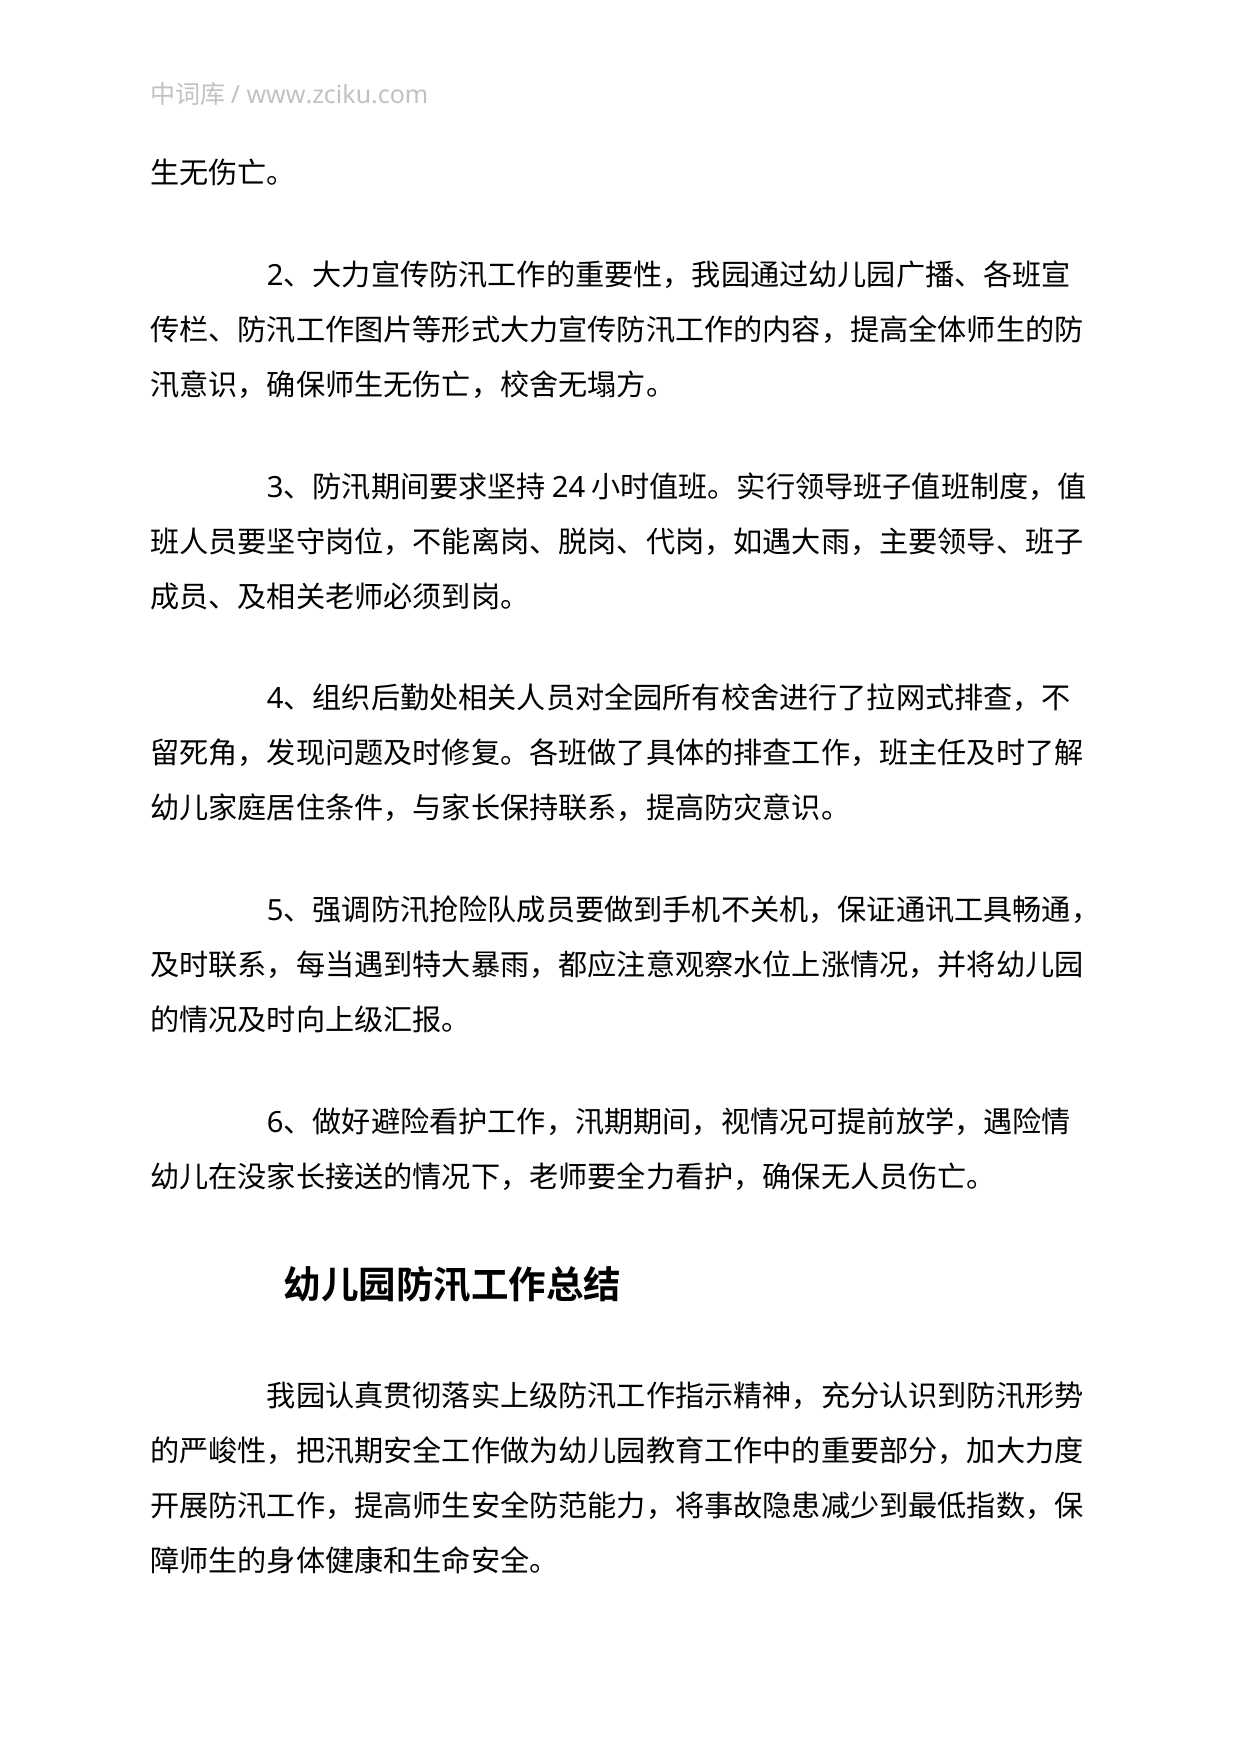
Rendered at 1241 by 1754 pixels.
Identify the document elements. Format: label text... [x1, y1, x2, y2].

text 4、组织后勤处相关人员对全园所有校舍进行了拉网式排查，不留死角，发现问题及时修复。各班做了具体的排查工作，班主任及时了解幼儿家庭居住条件，与家长保持联系，提高防灾意识。 [150, 675, 1090, 827]
text 幼儿园防汛工作总结 [150, 1255, 1090, 1309]
text 3、防汛期间要求坚持24小时值班。实行领导班子值班制度，值班人员要坚守岗位，不能离岗、脱岗、代岗，如遇大雨，主要领导、班子成员、及相关老师必须到岗。 [150, 463, 1090, 616]
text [150, 150, 1090, 192]
text 6、做好避险看护工作，汛期期间，视情况可提前放学，遇险情幼儿在没家长接送的情况下，老师要全力看护，确保无人员伤亡。 [150, 1098, 1090, 1196]
text 我园认真贯彻落实上级防汛工作指示精神，充分认识到防汛形势的严峻性，把汛期安全工作做为幼儿园教育工作中的重要部分，加大力度开展防汛工作，提高师生安全防范能力，将事故隐患减少到最低指数，保障师生的身体健康和生命安全。 [150, 1373, 1090, 1579]
text 5、强调防汛抢险队成员要做到手机不关机，保证通讯工具畅通，及时联系，每当遇到特大暴雨，都应注意观察水位上涨情况，并将幼儿园的情况及时向上级汇报。 [150, 887, 1090, 1039]
text 2、大力宣传防汛工作的重要性，我园通过幼儿园广播、各班宣传栏、防汛工作图片等形式大力宣传防汛工作的内容，提高全体师生的防汛意识，确保师生无伤亡，校舍无塌方。 [150, 252, 1090, 404]
